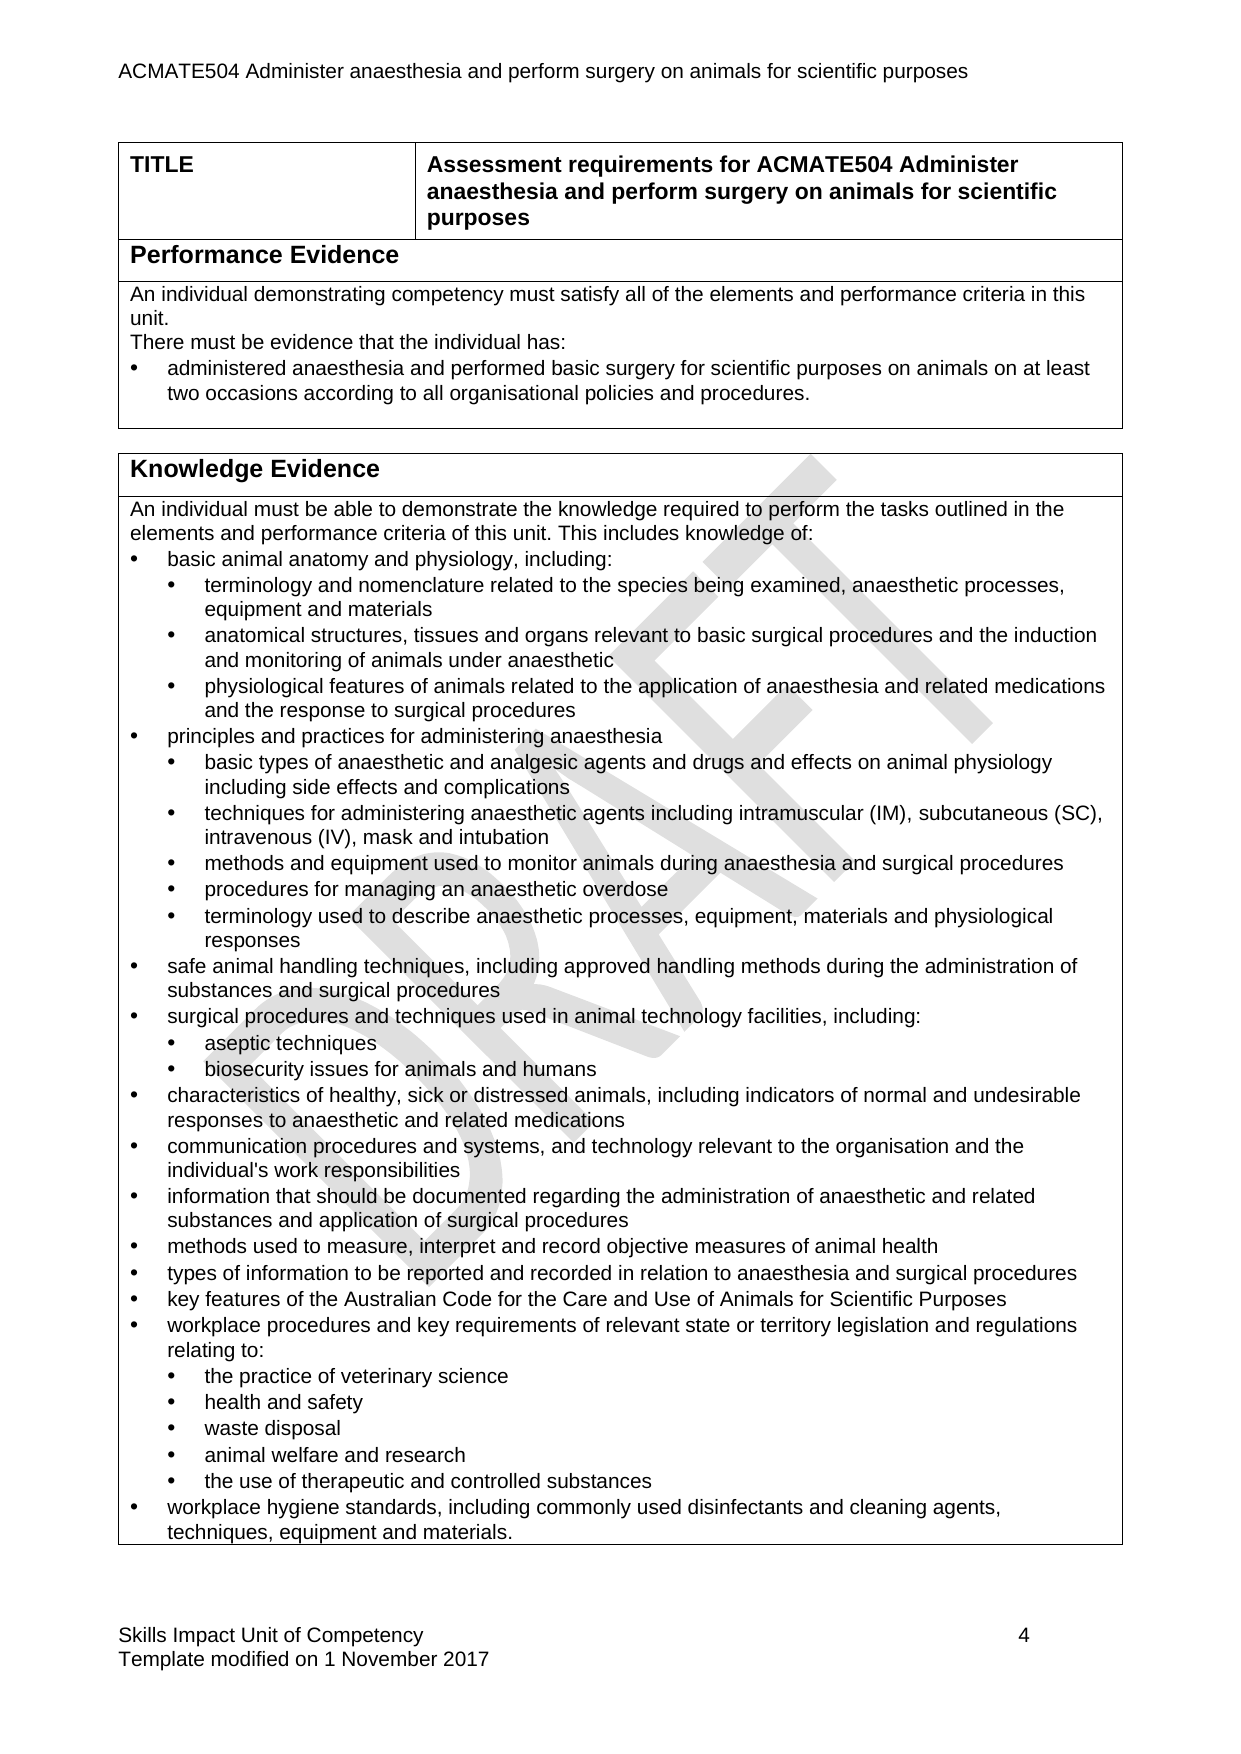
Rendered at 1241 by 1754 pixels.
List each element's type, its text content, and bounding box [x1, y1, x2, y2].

table_header Assessment requirements for ACMATE504 Administer anaesthesia and perform surgery on animals for scientific purposes [416, 143, 1122, 239]
table_cell Performance Evidence [119, 240, 1122, 281]
table_cell An individual demonstrating competency must satisfy all of the elements and performance criteria in this unit. There must be evidence that the individual has: administered anaesthesia and performed basic surgery for scientific purposes on animals on at least two occasions according to all organisational policies and procedures. [119, 282, 1122, 428]
table_cell An individual must be able to demonstrate the knowledge required to perform the tasks outlined in the elements and performance criteria of this unit. This includes knowledge of: basic animal anatomy and physiology, including: terminology and nomenclature related to the species being examined, anaesthetic processes, equipment and materials anatomical structures, tissues and organs relevant to basic surgical procedures and the induction and monitoring of animals under anaesthetic physiological features of animals related to the application of anaesthesia and related medications and the response to surgical procedures principles and practices for administering anaesthesia basic types of anaesthetic and analgesic agents and drugs and effects on animal physiology including side effects and complications techniques for administering anaesthetic agents including intramuscular (IM), subcutaneous (SC), intravenous (IV), mask and intubation methods and equipment used to monitor animals during anaesthesia and surgical procedures procedures for managing an anaesthetic overdose terminology used to describe anaesthetic processes, equipment, materials and physiological responses safe animal handling techniques, including approved handling methods during the administration of substances and surgical procedures surgical procedures and techniques used in animal technology facilities, including: aseptic techniques biosecurity issues for animals and humans characteristics of healthy, sick or distressed animals, including indicators of normal and undesirable responses to anaesthetic and related medications communication procedures and systems, and technology relevant to the organisation and the individual's work responsibilities information that should be documented regarding the administration of anaesthetic and related substances and application of surgical procedures methods used to measure, interpret and record objective measures of animal health types of information to be reported and recorded in relation to anaesthesia and surgical procedures key features of the Australian Code for the Care and Use of Animals for Scientific Purposes workplace procedures and key requirements of relevant state or territory legislation and regulations relating to: the practice of veterinary science health and safety waste disposal animal welfare and research the use of therapeutic and controlled substances workplace hygiene standards, including commonly used disinfectants and cleaning agents, techniques, equipment and materials. [119, 497, 1122, 1544]
table_header TITLE [119, 143, 415, 239]
table_header Knowledge Evidence [119, 454, 1122, 496]
